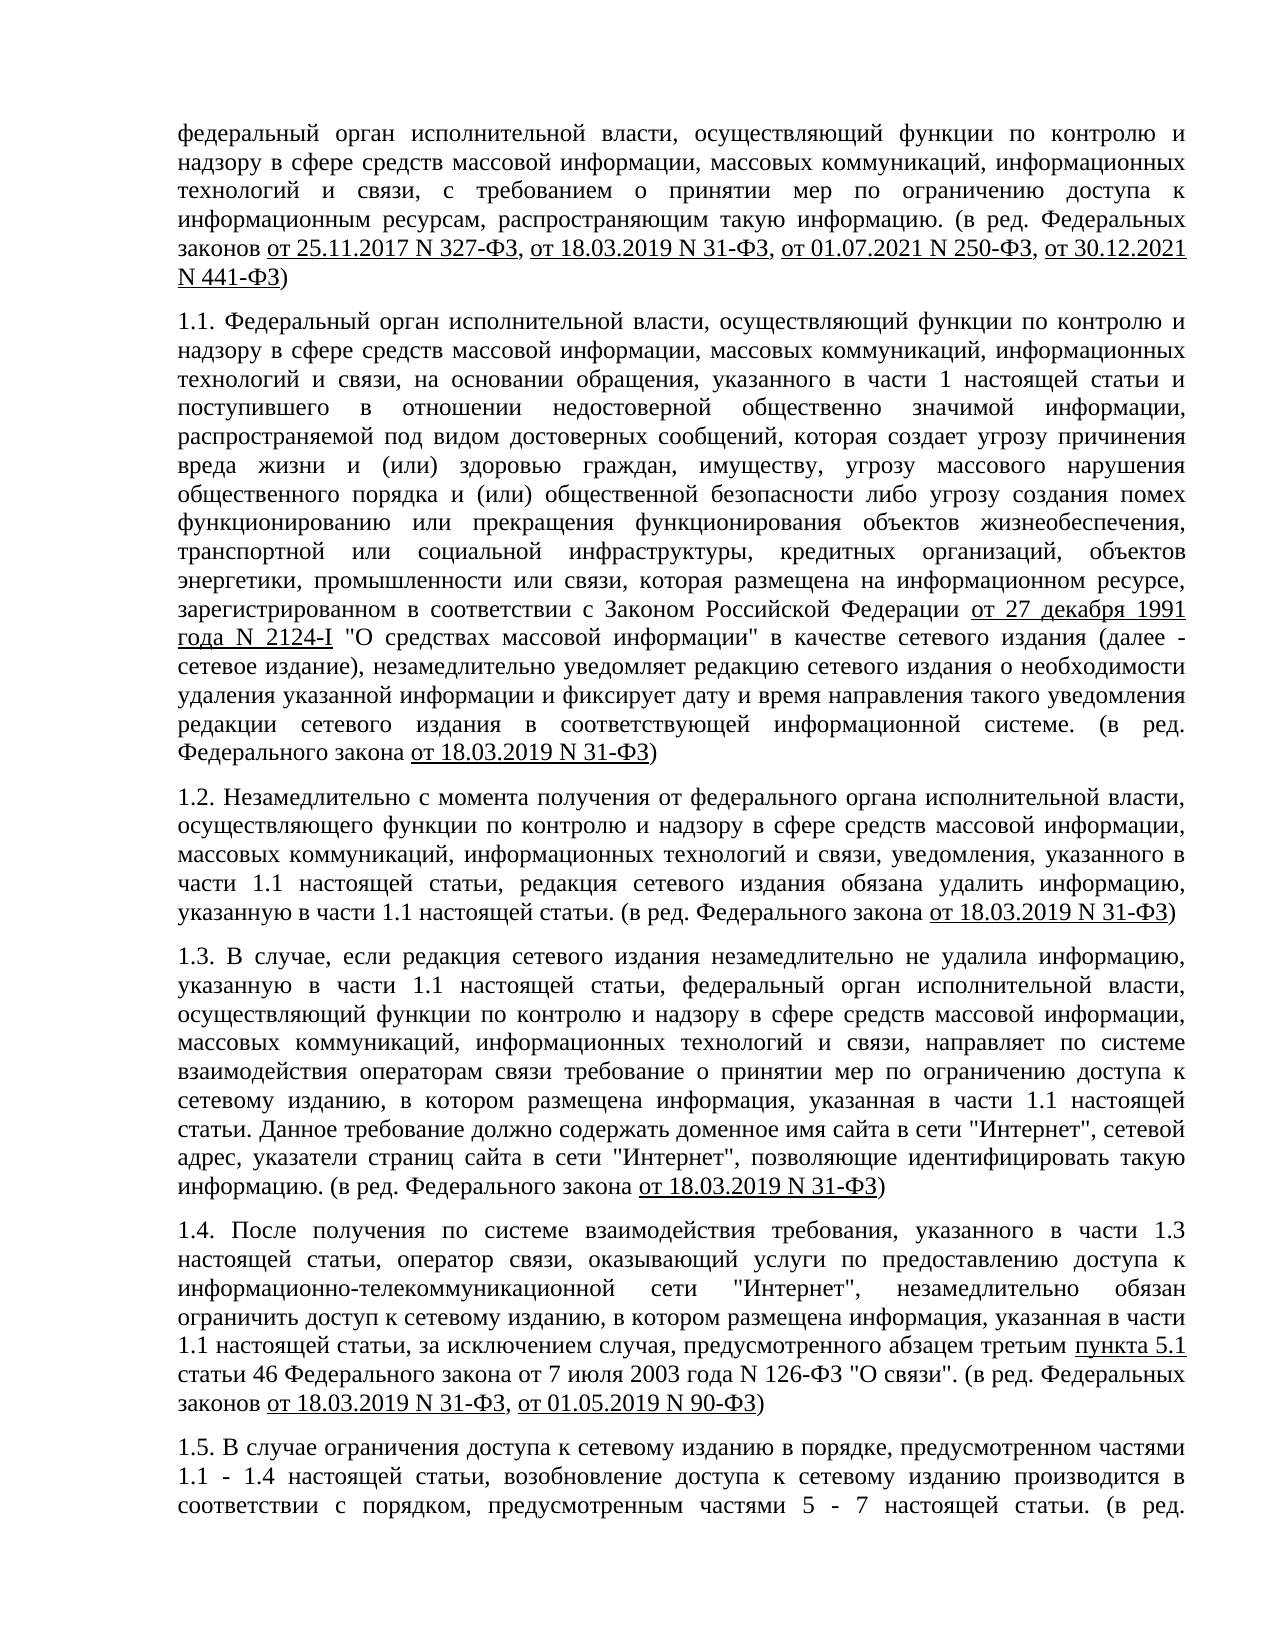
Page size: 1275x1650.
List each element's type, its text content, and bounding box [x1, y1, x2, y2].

text 1.1. Федеральный орган исполнительной власти, осуществляющий функции по контролю и надзору в сфере средств массовой информации, массовых коммуникаций, информационных технологий и связи, на основании обращения, указанного в части 1 настоящей статьи и поступившего в отношении недостоверной общественно значимой информации, распространяемой под видом достоверных сообщений, которая создает угрозу причинения вреда жизни и (или) здоровью граждан, имуществу, угрозу массового нарушения общественного порядка и (или) общественной безопасности либо угрозу создания помех функционированию или прекращения функционирования объектов жизнеобеспечения, транспортной или социальной инфраструктуры, кредитных организаций, объектов энергетики, промышленности или связи, которая размещена на информационном ресурсе, зарегистрированном в соответствии с Законом Российской Федерации от 27 декабря 1991 года N 2124-I "О средствах массовой информации" в качестве сетевого издания (далее - сетевое издание), незамедлительно уведомляет редакцию сетевого издания о необходимости удаления указанной информации и фиксирует дату и время направления такого уведомления редакции сетевого издания в соответствующей информационной системе. (в ред. Федерального закона от 18.03.2019 N 31-ФЗ) [177, 306, 1186, 766]
text 1.3. В случае, если редакция сетевого издания незамедлительно не удалила информацию, указанную в части 1.1 настоящей статьи, федеральный орган исполнительной власти, осуществляющий функции по контролю и надзору в сфере средств массовой информации, массовых коммуникаций, информационных технологий и связи, направляет по системе взаимодействия операторам связи требование о принятии мер по ограничению доступа к сетевому изданию, в котором размещена информация, указанная в части 1.1 настоящей статьи. Данное требование должно содержать доменное имя сайта в сети "Интернет", сетевой адрес, указатели страниц сайта в сети "Интернет", позволяющие идентифицировать такую информацию. (в ред. Федерального закона от 18.03.2019 N 31-ФЗ) [177, 941, 1186, 1200]
text 1.2. Незамедлительно с момента получения от федерального органа исполнительной власти, осуществляющего функции по контролю и надзору в сфере средств массовой информации, массовых коммуникаций, информационных технологий и связи, уведомления, указанного в части 1.1 настоящей статьи, редакция сетевого издания обязана удалить информацию, указанную в части 1.1 настоящей статьи. (в ред. Федерального закона от 18.03.2019 N 31-ФЗ) [177, 782, 1186, 926]
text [177, 1432, 1186, 1519]
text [177, 118, 1186, 291]
text 1.4. После получения по системе взаимодействия требования, указанного в части 1.3 настоящей статьи, оператор связи, оказывающий услуги по предоставлению доступа к информационно-телекоммуникационной сети "Интернет", незамедлительно обязан ограничить доступ к сетевому изданию, в котором размещена информация, указанная в части 1.1 настоящей статьи, за исключением случая, предусмотренного абзацем третьим пункта 5.1 статьи 46 Федерального закона от 7 июля 2003 года N 126-ФЗ "О связи". (в ред. Федеральных законов от 18.03.2019 N 31-ФЗ, от 01.05.2019 N 90-ФЗ) [177, 1216, 1186, 1417]
